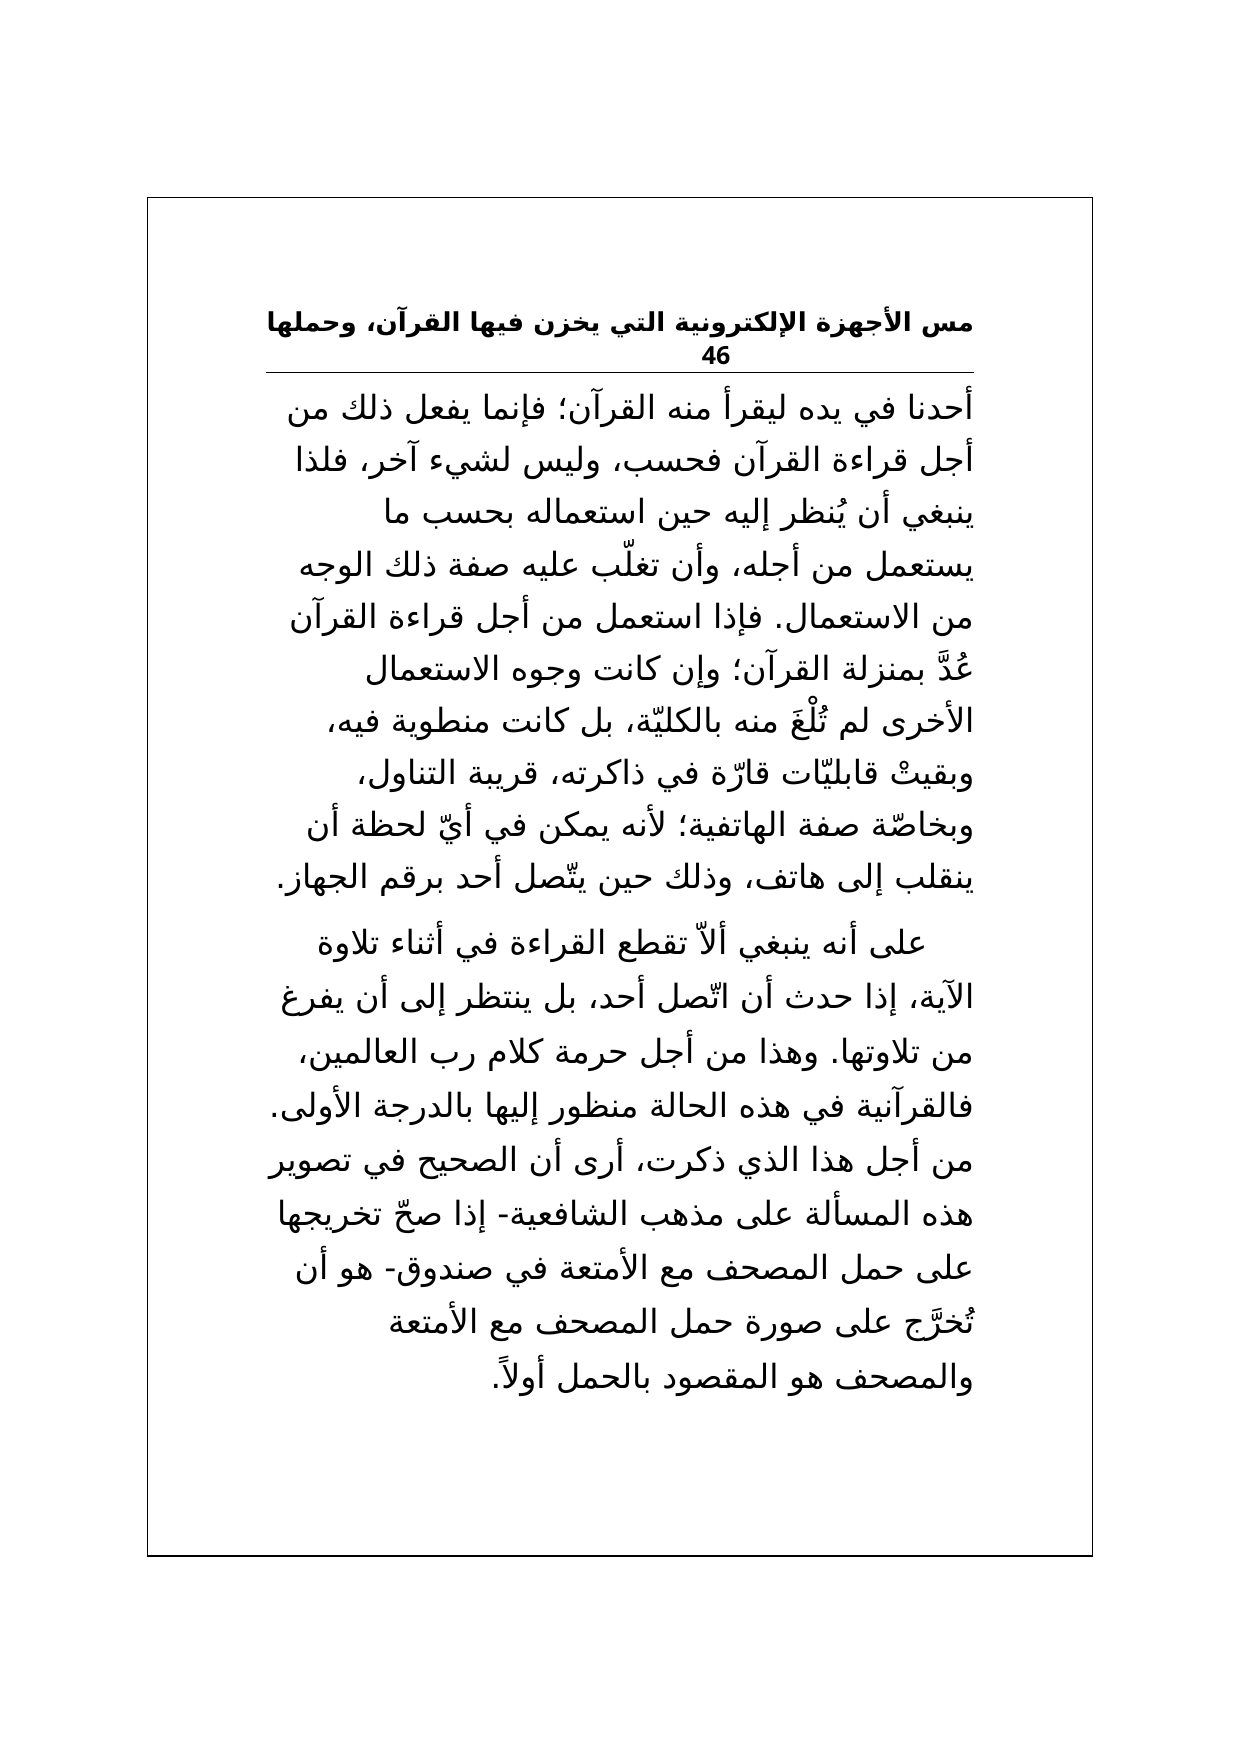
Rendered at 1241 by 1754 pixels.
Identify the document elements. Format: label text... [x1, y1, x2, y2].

text على أنه ينبغي ألاّ تقطع القراءة في أثناء تلاوة الآية، إذا حدث أن اتّصل أحد، بل ينتظر إلى أن يفرغ من تلاوتها. وهذا من أجل حرمة كلام رب العالمين، فالقرآنية في هذه الحالة منظور إليها بالدرجة الأولى. من أجل هذا الذي ذكرت، أرى أن الصحيح في تصوير هذه المسألة على مذهب الشافعية- إذا صحّ تخريجها على حمل المصحف مع الأمتعة في صندوق- هو أن تُخرَّج على صورة حمل المصحف مع الأمتعة والمصحف هو المقصود بالحمل أولاً. [266, 911, 974, 1399]
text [266, 378, 974, 899]
